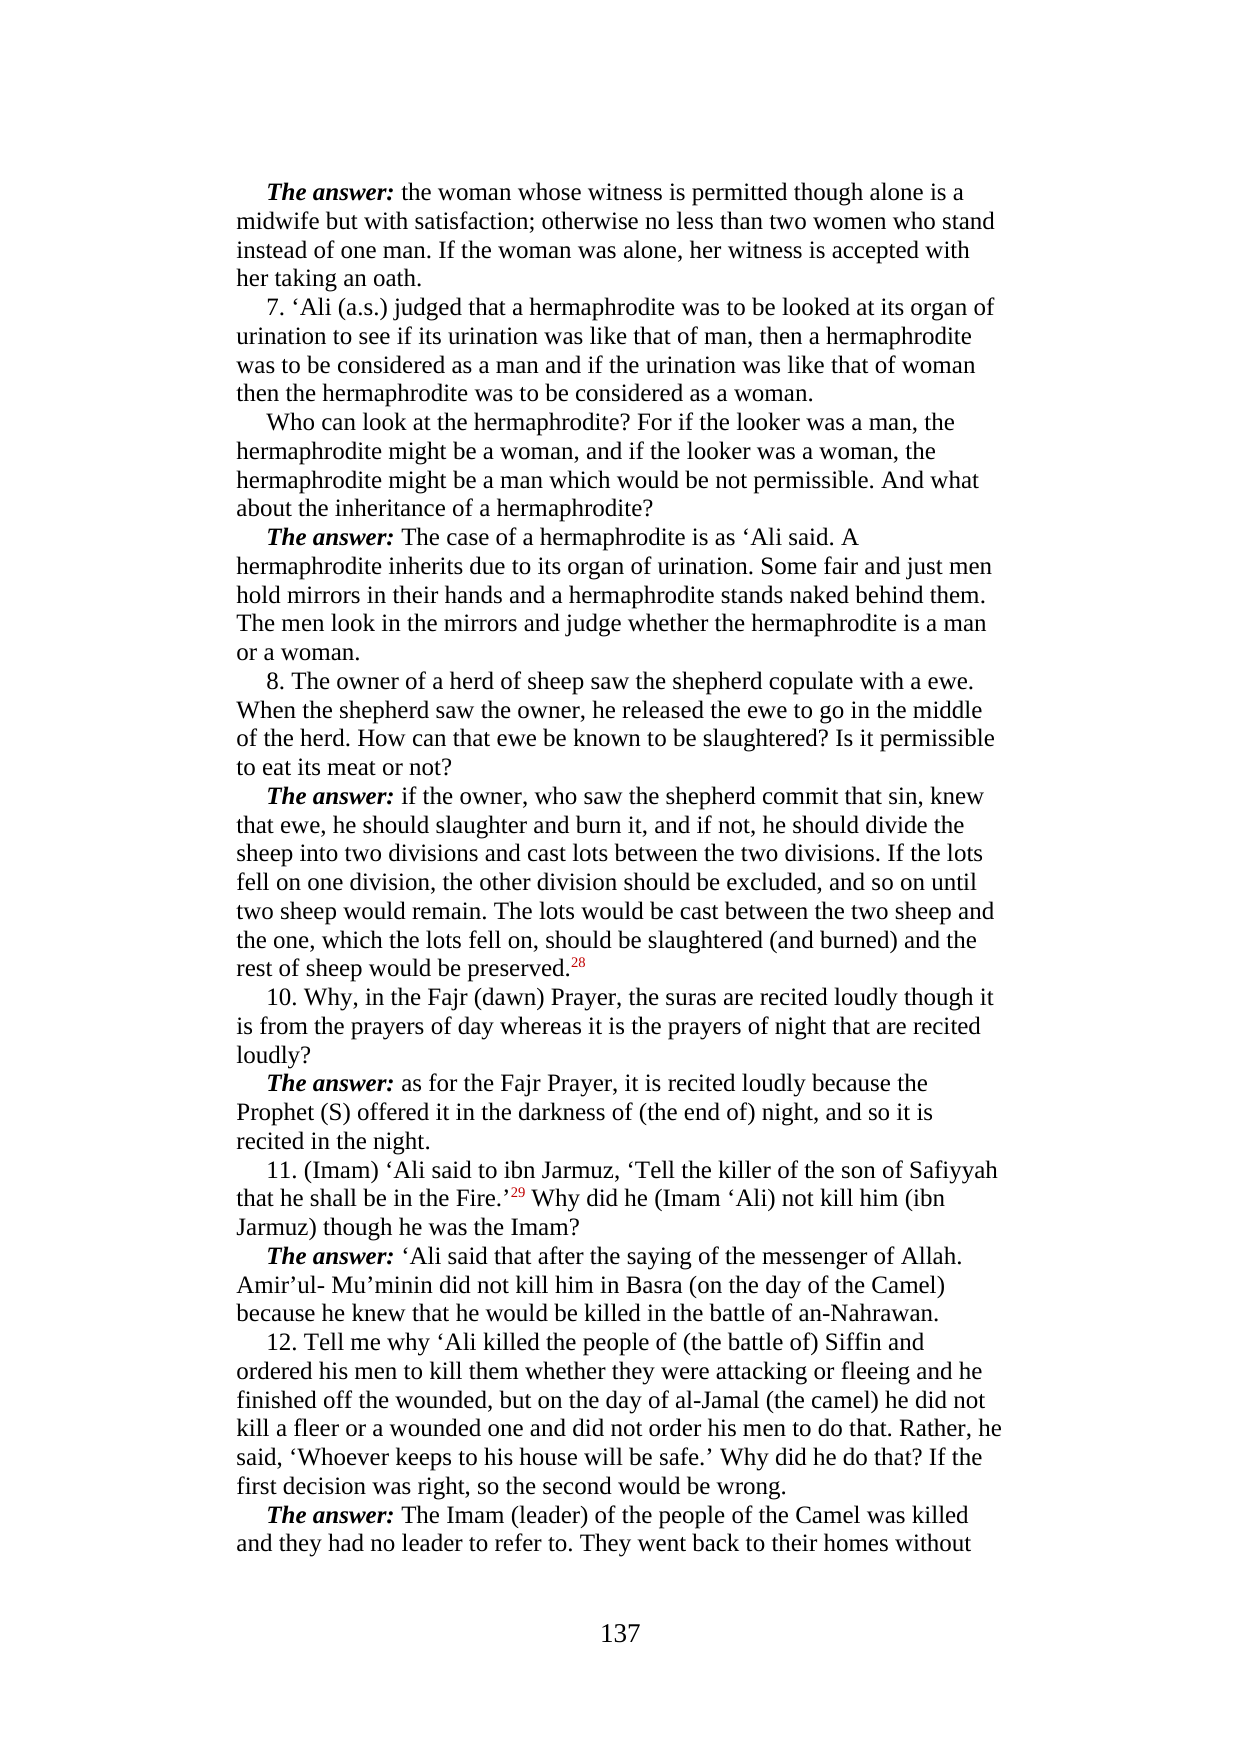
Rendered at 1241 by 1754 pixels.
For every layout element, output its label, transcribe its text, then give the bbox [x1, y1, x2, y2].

text Who can look at the hermaphrodite? For if the looker was a man, the hermaphrodite might be a woman, and if the looker was a woman, the hermaphrodite might be a man which would be not permissible. And what about the inheritance of a hermaphrodite? [236, 407, 1004, 522]
text The answer: ‘Ali said that after the saying of the messenger of Allah. Amir’ul- Mu’minin did not kill him in Basra (on the day of the Camel) because he knew that he would be killed in the battle of an-Nahrawan. [236, 1241, 1004, 1327]
text 8. The owner of a herd of sheep saw the shepherd copulate with a ewe. When the shepherd saw the owner, he released the ewe to go in the middle of the herd. How can that ewe be known to be slaughtered? Is it permissible to eat its meat or not? [236, 666, 1004, 781]
text The answer: The case of a hermaphrodite is as ‘Ali said. A hermaphrodite inherits due to its organ of urination. Some fair and just men hold mirrors in their hands and a hermaphrodite stands naked behind them. The men look in the mirrors and judge whether the hermaphrodite is a man or a woman. [236, 522, 1004, 666]
text 12. Tell me why ‘Ali killed the people of (the battle of) Siffin and ordered his men to kill them whether they were attacking or fleeing and he finished off the wounded, but on the day of al-Jamal (the camel) he did not kill a fleer or a wounded one and did not order his men to do that. Rather, he said, ‘Whoever keeps to his house will be safe.’ Why did he do that? If the first decision was right, so the second would be wrong. [236, 1327, 1004, 1500]
text The answer: the woman whose witness is permitted though alone is a midwife but with satisfaction; otherwise no less than two women who stand instead of one man. If the woman was alone, her witness is accepted with her taking an oath. [236, 177, 1004, 292]
text The answer: if the owner, who saw the shepherd commit that sin, knew that ewe, he should slaughter and burn it, and if not, he should divide the sheep into two divisions and cast lots between the two divisions. If the lots fell on one division, the other division should be excluded, and so on until two sheep would remain. The lots would be cast between the two sheep and the one, which the lots fell on, should be slaughtered (and burned) and the rest of sheep would be preserved.28 [236, 781, 1004, 982]
text The answer: The Imam (leader) of the people of the Camel was killed and they had no leader to refer to. They went back to their homes without [236, 1500, 1004, 1557]
text The answer: as for the Fajr Prayer, it is recited loudly because the Prophet (S) offered it in the darkness of (the end of) night, and so it is recited in the night. [236, 1068, 1004, 1155]
text 7. ‘Ali (a.s.) judged that a hermaphrodite was to be looked at its organ of urination to see if its urination was like that of man, then a hermaphrodite was to be considered as a man and if the urination was like that of woman then the hermaphrodite was to be considered as a woman. [236, 292, 1004, 407]
text 11. (Imam) ‘Ali said to ibn Jarmuz, ‘Tell the killer of the son of Safiyyah that he shall be in the Fire.’29 Why did he (Imam ‘Ali) not kill him (ibn Jarmuz) though he was the Imam? [236, 1155, 1004, 1241]
text 10. Why, in the Fajr (dawn) Prayer, the suras are recited loudly though it is from the prayers of day whereas it is the prayers of night that are recited loudly? [236, 982, 1004, 1068]
